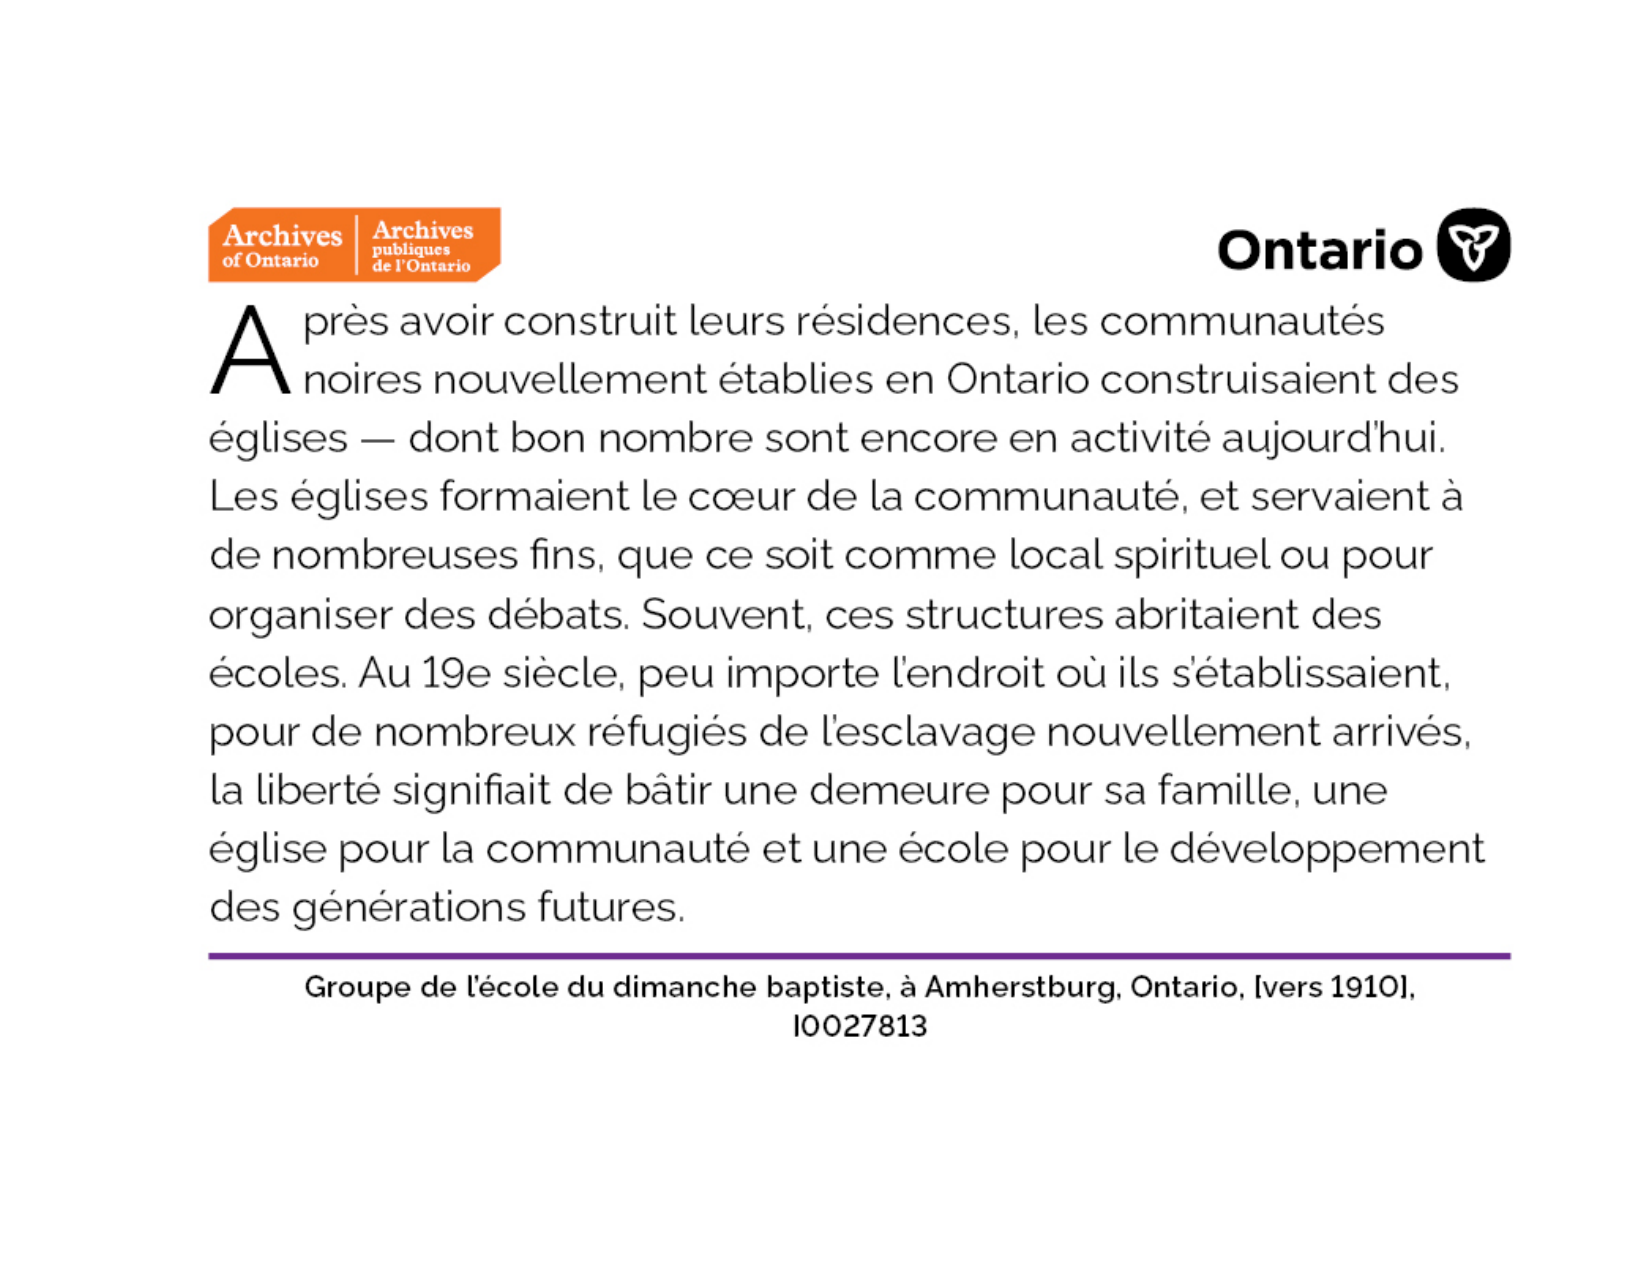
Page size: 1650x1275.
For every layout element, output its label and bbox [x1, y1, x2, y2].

picture [150, 150, 1572, 1097]
